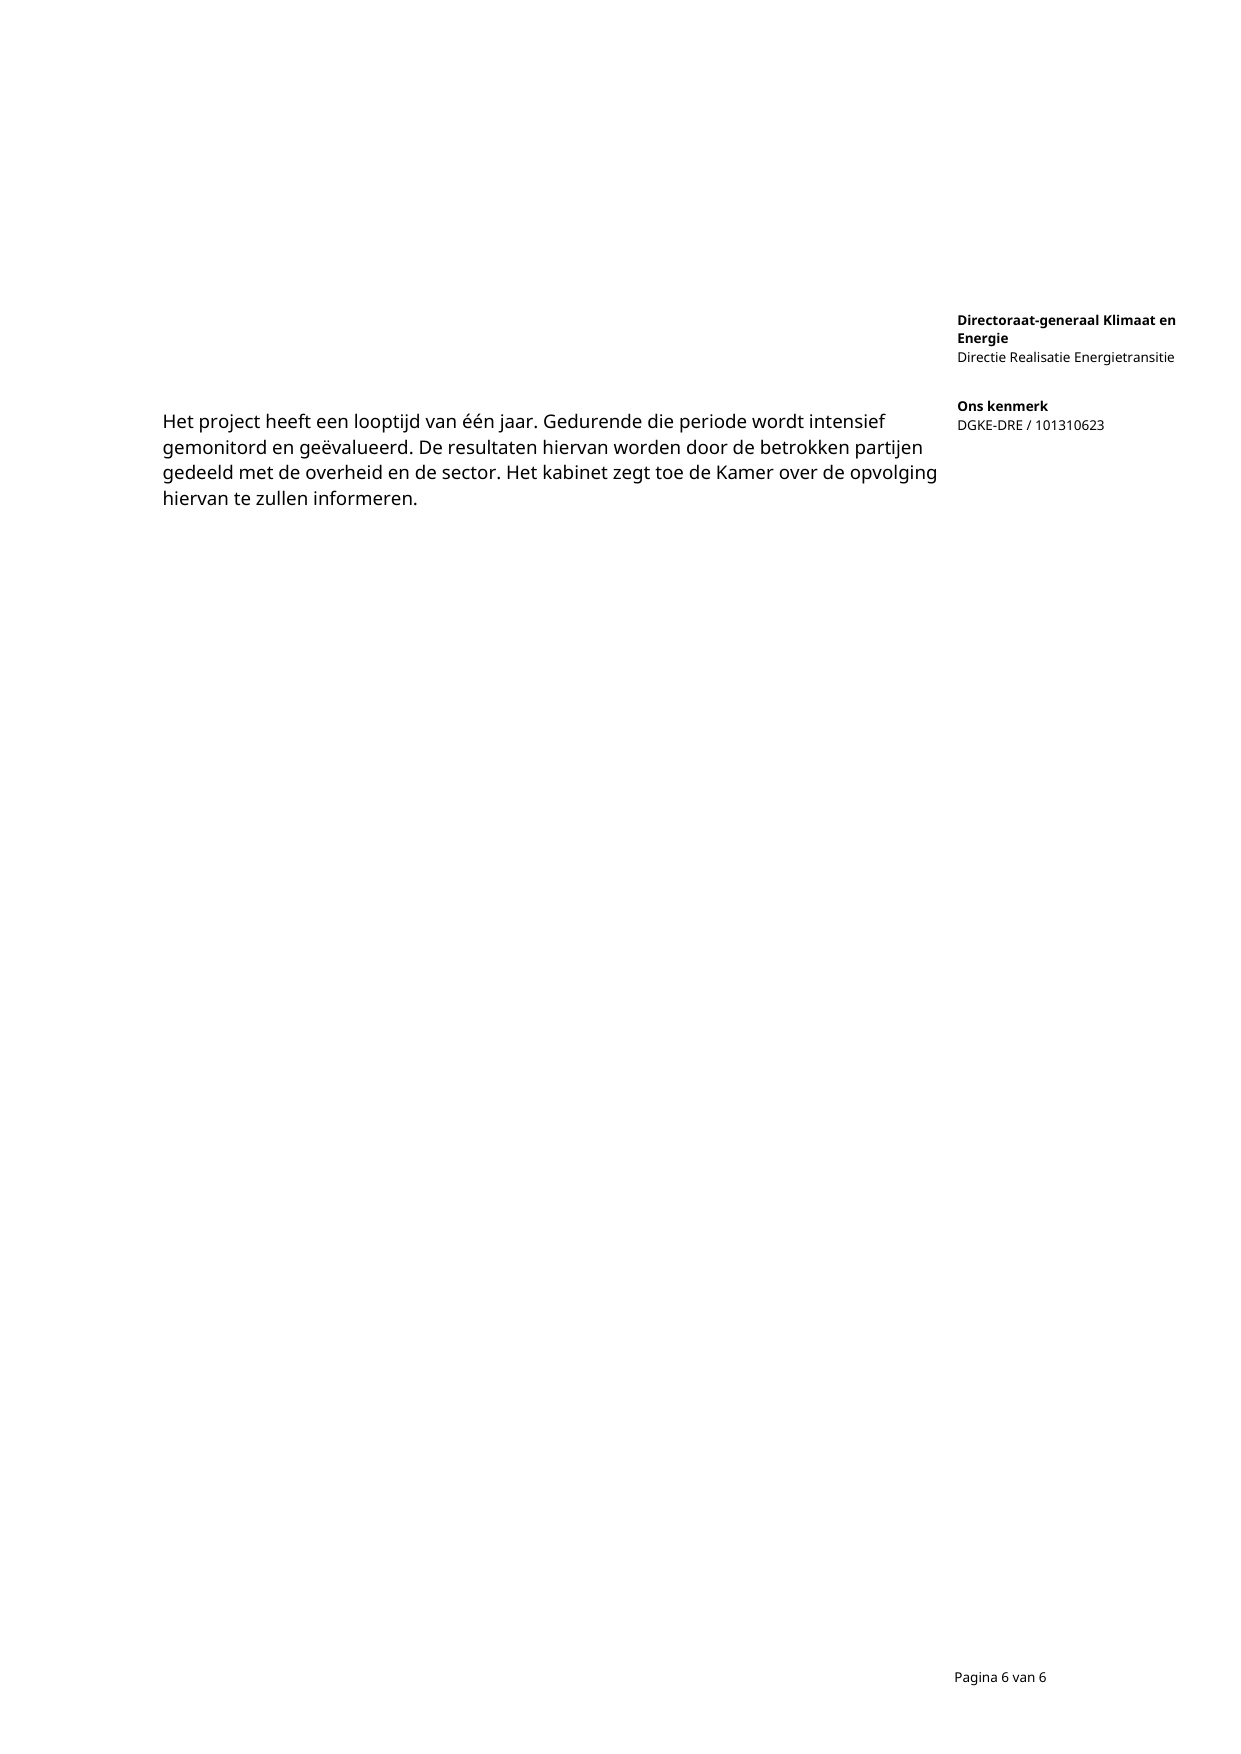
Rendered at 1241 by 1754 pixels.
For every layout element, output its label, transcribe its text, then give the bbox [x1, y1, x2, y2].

text Het project heeft een looptijd van één jaar. Gedurende die periode wordt intensief gemonitord en geëvalueerd. De resultaten hiervan worden door de betrokken partijen gedeeld met de overheid en de sector. Het kabinet zegt toe de Kamer over de opvolging hiervan te zullen informeren. [162, 408, 947, 511]
